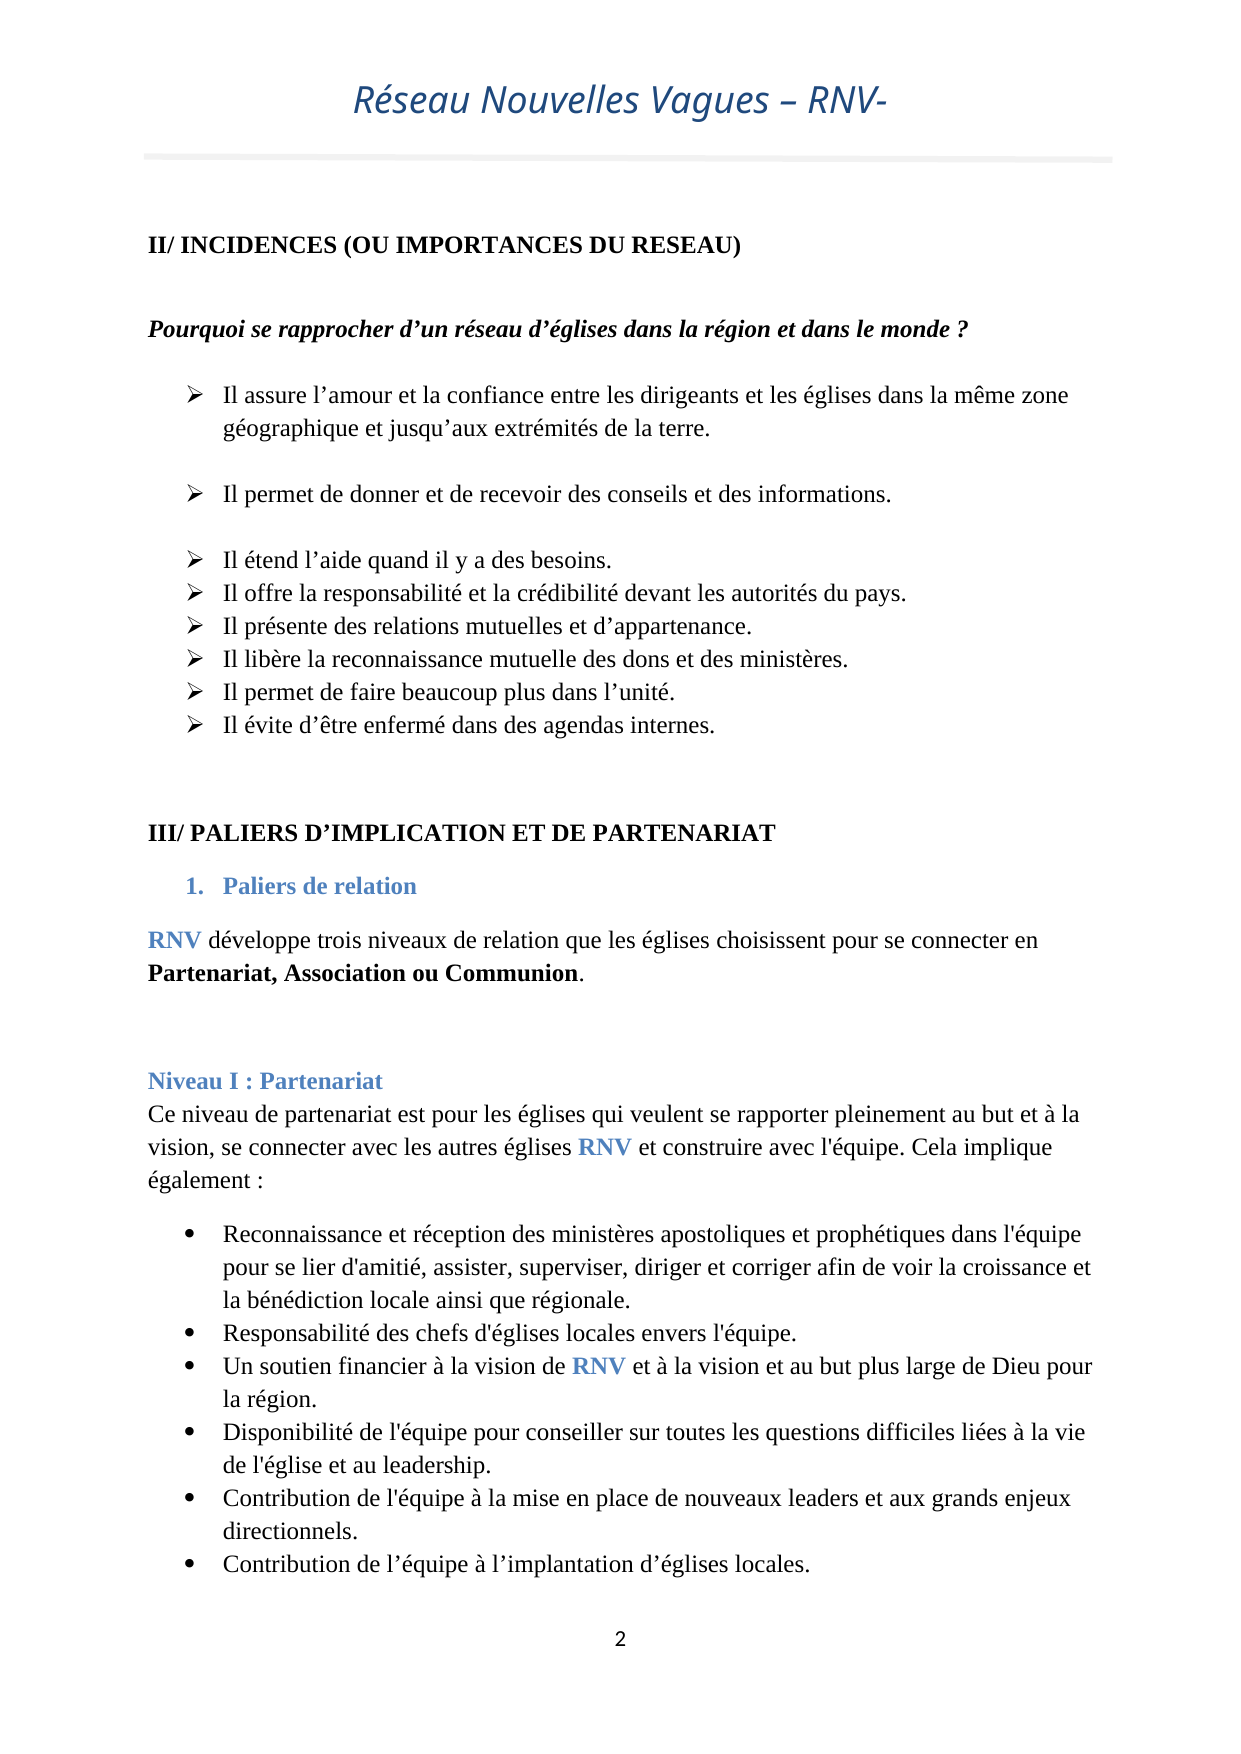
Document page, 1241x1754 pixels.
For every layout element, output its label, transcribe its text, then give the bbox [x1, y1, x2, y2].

subtitle II/ INCIDENCES (OU IMPORTANCES DU RESEAU) [148, 231, 1093, 259]
list Contribution de l'équipe à la mise en place de nouveaux leaders et aux grands enjeux directionnels. [185, 1483, 1093, 1545]
list Disponibilité de l'équipe pour conseiller sur toutes les questions difficiles liées à la vie de l'église et au leadership. [185, 1417, 1093, 1479]
list Il permet de donner et de recevoir des conseils et des informations. [185, 479, 1093, 507]
list Reconnaissance et réception des ministères apostoliques et prophétiques dans l'équipe pour se lier d'amitié, assister, superviser, diriger et corriger afin de voir la croissance et la bénédiction locale ainsi que régionale. [185, 1219, 1093, 1314]
list Il étend l’aide quand il y a des besoins. [185, 545, 1093, 573]
text III/ PALIERS D’IMPLICATION ET DE PARTENARIAT [148, 818, 1093, 846]
list Un soutien financier à la vision de RNV et à la vision et au but plus large de Dieu pour la région. [185, 1351, 1093, 1413]
list Responsabilité des chefs d'églises locales envers l'équipe. [185, 1318, 1093, 1347]
list Il offre la responsabilité et la crédibilité devant les autorités du pays. [185, 578, 1093, 607]
subtitle Niveau I : Partenariat [148, 1066, 1093, 1095]
list Il présente des relations mutuelles et d’appartenance. [185, 611, 1093, 639]
list Il libère la reconnaissance mutuelle des dons et des ministères. [185, 644, 1093, 673]
list Il permet de faire beaucoup plus dans l’unité. [185, 677, 1093, 706]
list Paliers de relation [185, 871, 1093, 900]
list Il évite d’être enfermé dans des agendas internes. [185, 710, 1093, 739]
list Il assure l’amour et la confiance entre les dirigeants et les églises dans la même zone géographique et jusqu’aux extrémités de la terre. [185, 380, 1093, 441]
subtitle Pourquoi se rapprocher d’un réseau d’églises dans la région et dans le monde ? [148, 314, 1093, 342]
text Ce niveau de partenariat est pour les églises qui veulent se rapporter pleinement au but et à la vision, se connecter avec les autres églises RNV et construire avec l'équipe. Cela implique également : [148, 1099, 1093, 1194]
list Contribution de l’équipe à l’implantation d’églises locales. [185, 1549, 1093, 1578]
text RNV développe trois niveaux de relation que les églises choisissent pour se connecter en Partenariat, Association ou Communion. [148, 925, 1093, 987]
